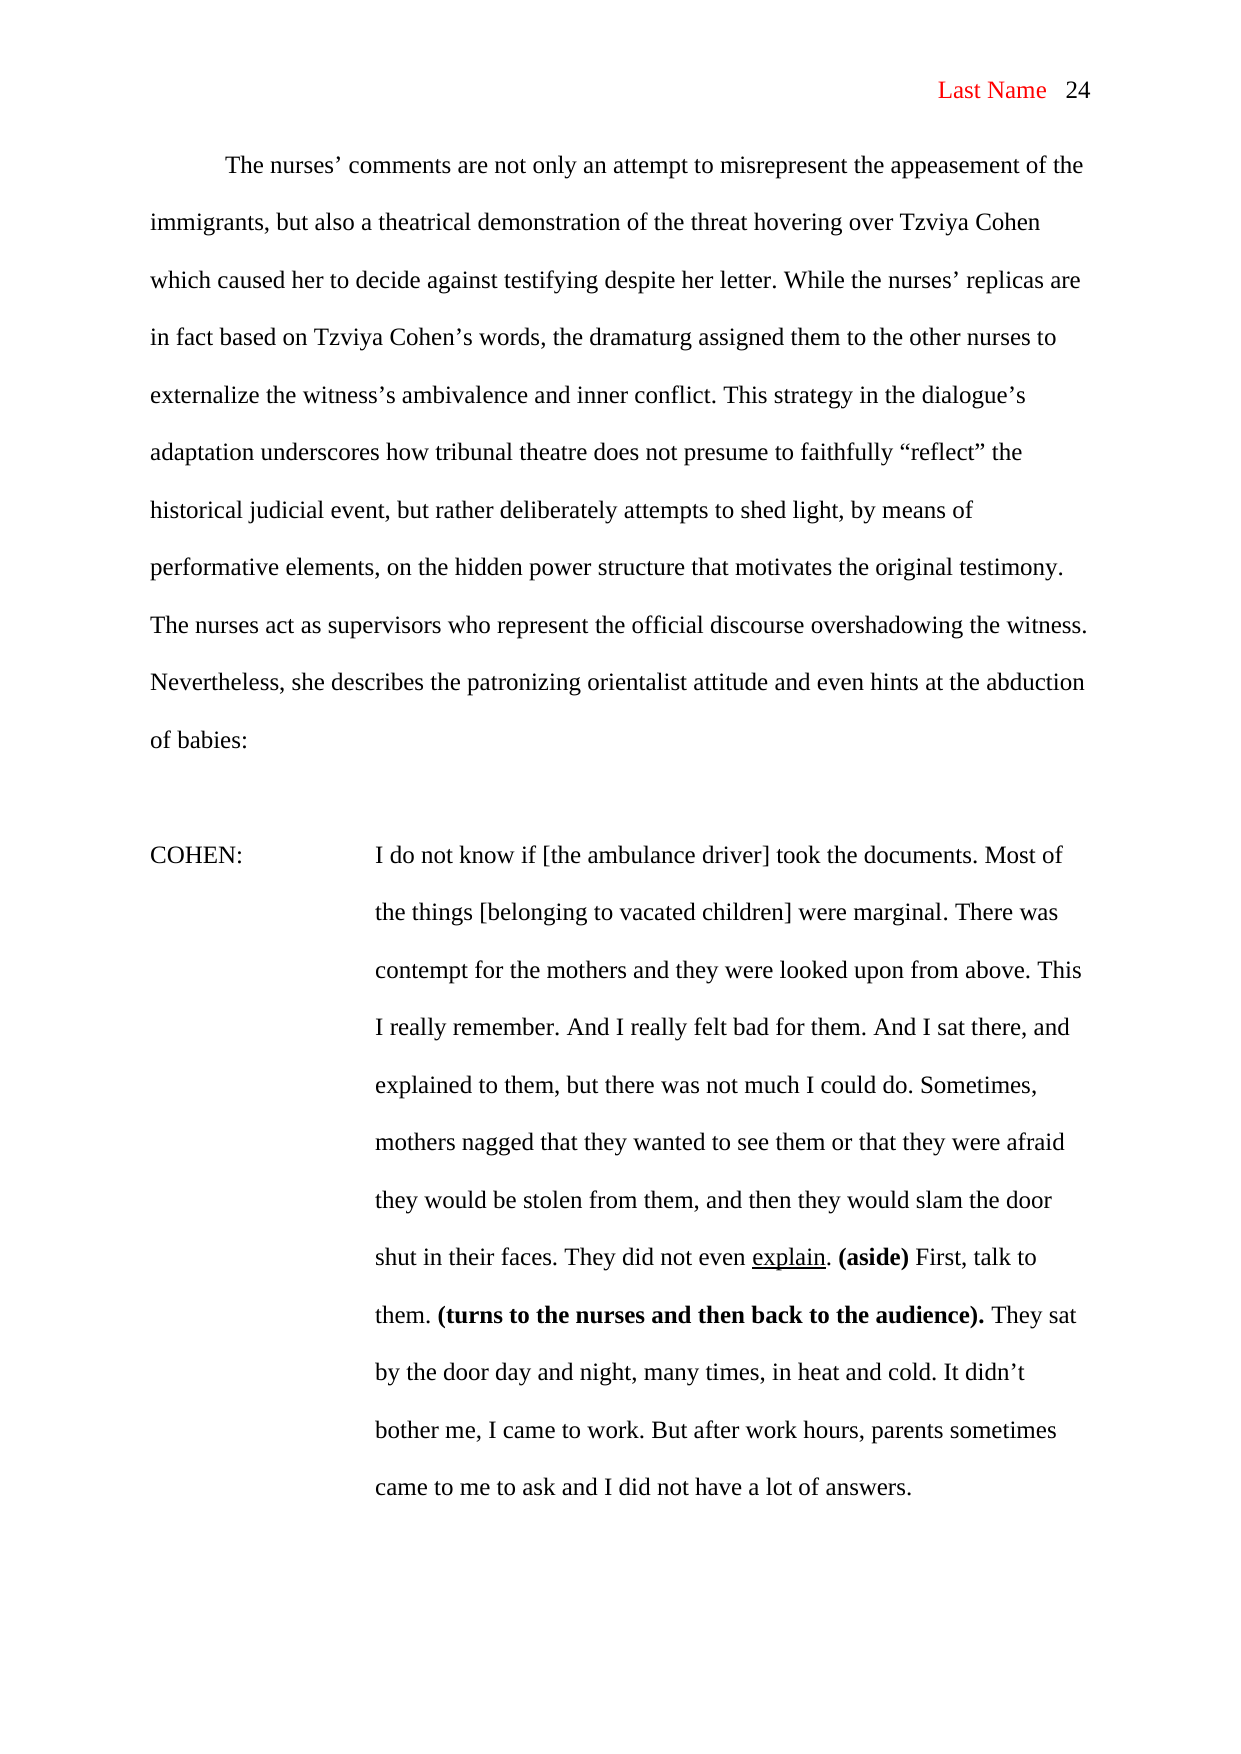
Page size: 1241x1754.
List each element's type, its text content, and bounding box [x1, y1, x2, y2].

text The nurses’ comments are not only an attempt to misrepresent the appeasement of the immigrants, but also a theatrical demonstration of the threat hovering over Tzviya Cohen which caused her to decide against testifying despite her letter. While the nurses’ replicas are in fact based on Tzviya Cohen’s words, the dramaturg assigned them to the other nurses to externalize the witness’s ambivalence and inner conflict. This strategy in the dialogue’s adaptation underscores how tribunal theatre does not presume to faithfully “reflect” the historical judicial event, but rather deliberately attempts to shed light, by means of performative elements, on the hidden power structure that motivates the original testimony. The nurses act as supervisors who represent the official discourse overshadowing the witness. Nevertheless, she describes the patronizing orientalist attitude and even hints at the abduction of babies: [150, 150, 1090, 754]
text COHEN: I do not know if [the ambulance driver] took the documents. Most of the things [belonging to vacated children] were marginal. There was contempt for the mothers and they were looked upon from above. This I really remember. And I really felt bad for them. And I sat there, and explained to them, but there was not much I could do. Sometimes, mothers nagged that they wanted to see them or that they were afraid they would be stolen from them, and then they would slam the door shut in their faces. They did not even explain. (aside) First, talk to them. (turns to the nurses and then back to the audience). They sat by the door day and night, many times, in heat and cold. It didn’t bother me, I came to work. But after work hours, parents sometimes came to me to ask and I did not have a lot of answers. [150, 840, 1090, 1501]
